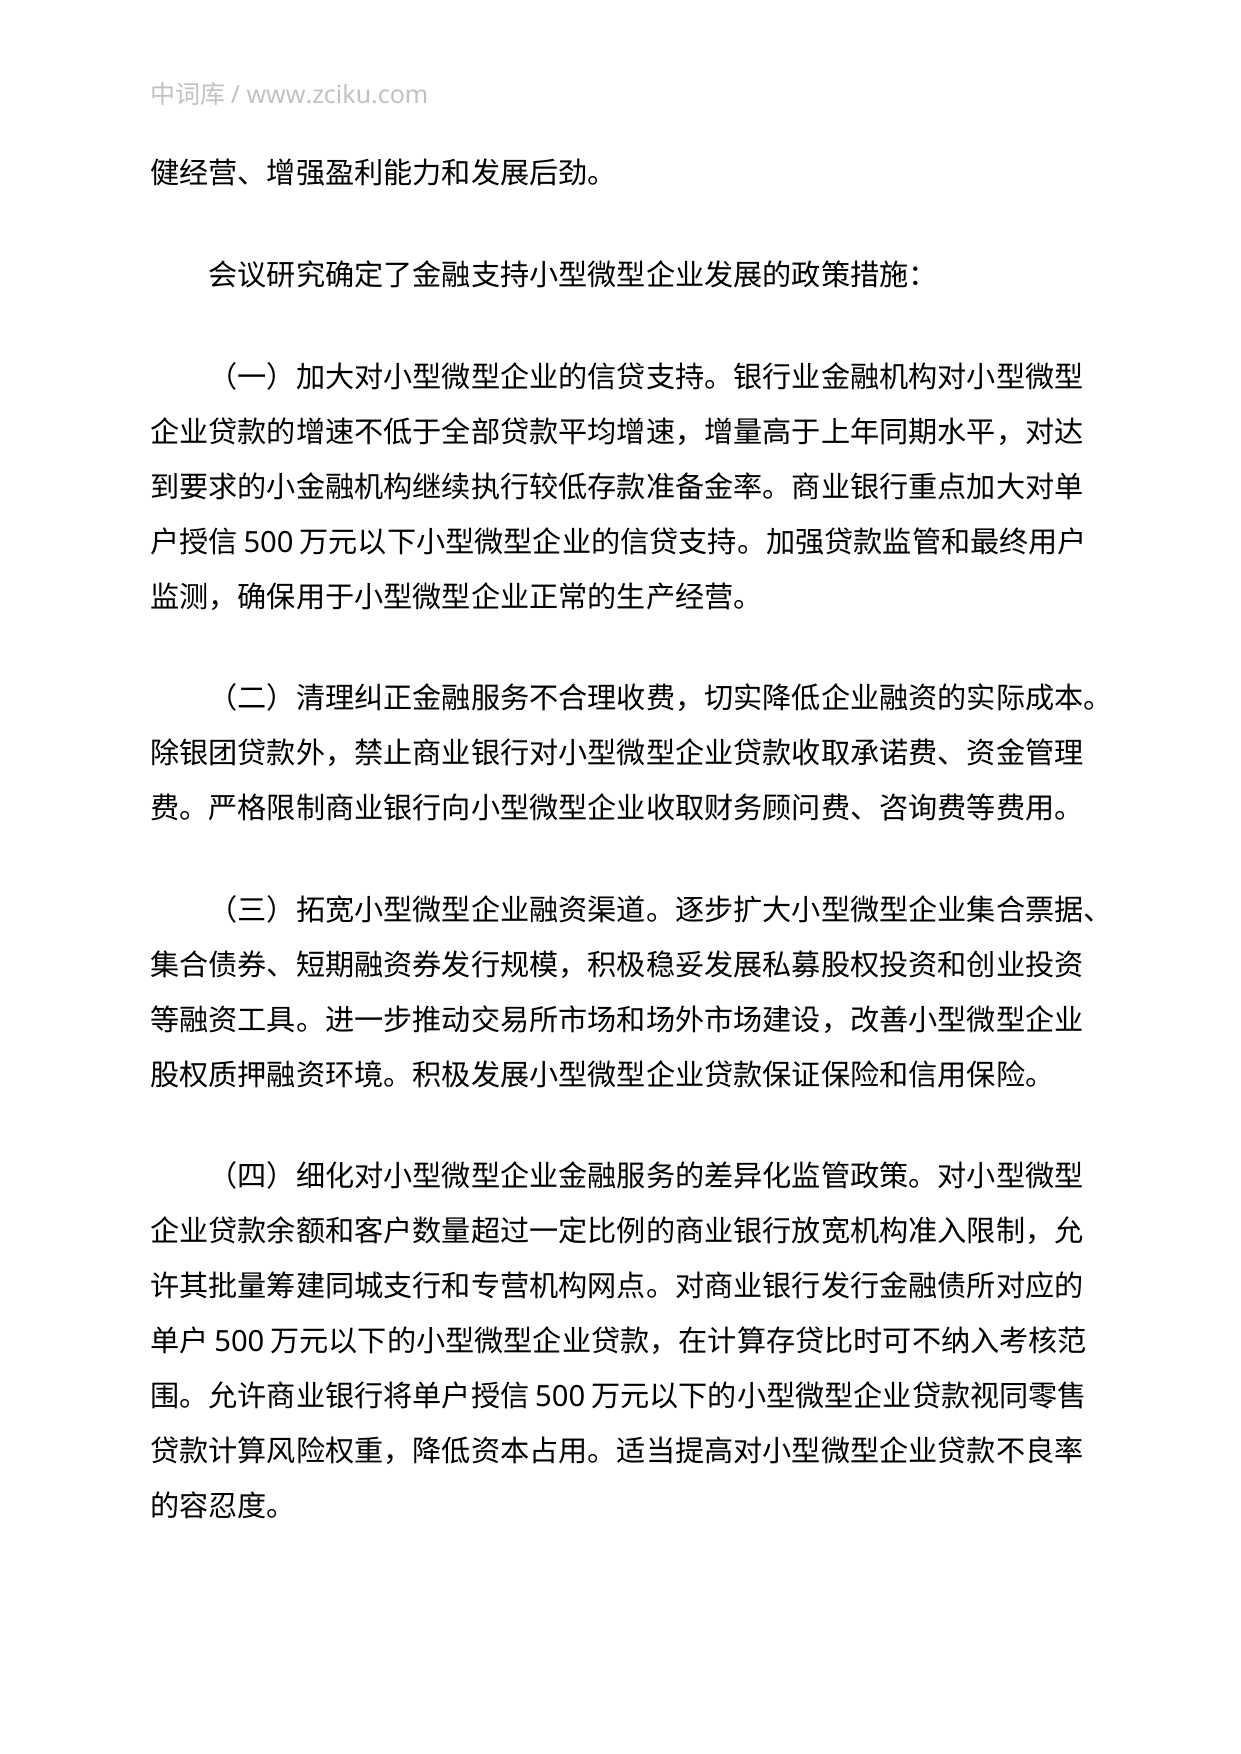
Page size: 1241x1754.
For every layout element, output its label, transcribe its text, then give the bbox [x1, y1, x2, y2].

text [150, 150, 1090, 192]
text （三）拓宽小型微型企业融资渠道。逐步扩大小型微型企业集合票据、集合债券、短期融资券发行规模，积极稳妥发展私募股权投资和创业投资等融资工具。进一步推动交易所市场和场外市场建设，改善小型微型企业股权质押融资环境。积极发展小型微型企业贷款保证保险和信用保险。 [150, 887, 1090, 1093]
text （四）细化对小型微型企业金融服务的差异化监管政策。对小型微型企业贷款余额和客户数量超过一定比例的商业银行放宽机构准入限制，允许其批量筹建同城支行和专营机构网点。对商业银行发行金融债所对应的单户500万元以下的小型微型企业贷款，在计算存贷比时可不纳入考核范围。允许商业银行将单户授信500万元以下的小型微型企业贷款视同零售贷款计算风险权重，降低资本占用。适当提高对小型微型企业贷款不良率的容忍度。 [150, 1153, 1090, 1525]
text （一）加大对小型微型企业的信贷支持。银行业金融机构对小型微型企业贷款的增速不低于全部贷款平均增速，增量高于上年同期水平，对达到要求的小金融机构继续执行较低存款准备金率。商业银行重点加大对单户授信500万元以下小型微型企业的信贷支持。加强贷款监管和最终用户监测，确保用于小型微型企业正常的生产经营。 [150, 353, 1090, 616]
text （二）清理纠正金融服务不合理收费，切实降低企业融资的实际成本。除银团贷款外，禁止商业银行对小型微型企业贷款收取承诺费、资金管理费。严格限制商业银行向小型微型企业收取财务顾问费、咨询费等费用。 [150, 675, 1090, 827]
text 会议研究确定了金融支持小型微型企业发展的政策措施： [150, 252, 1090, 294]
